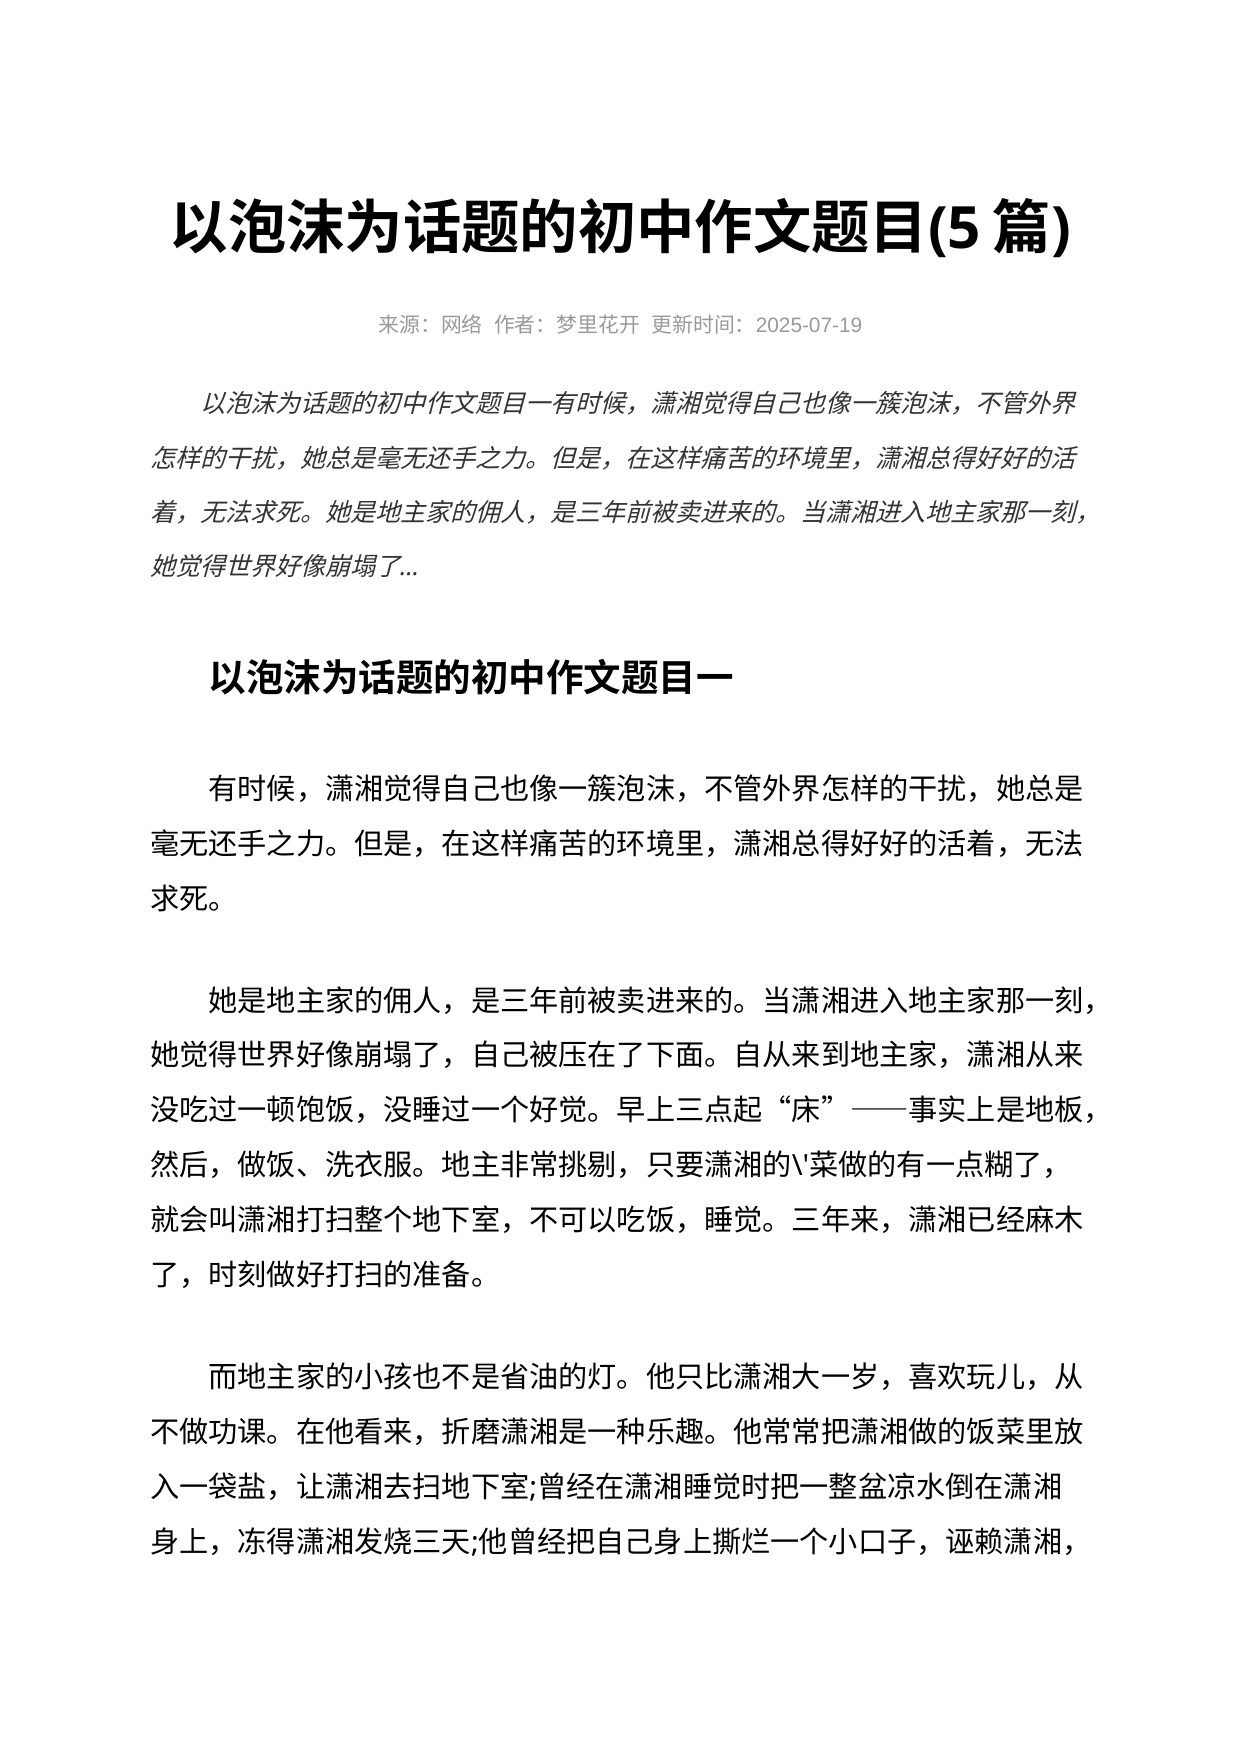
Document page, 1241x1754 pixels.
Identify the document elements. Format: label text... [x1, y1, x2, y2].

text 以泡沫为话题的初中作文题目一 [150, 648, 1090, 702]
text 有时候，潇湘觉得自己也像一簇泡沫，不管外界怎样的干扰，她总是毫无还手之力。但是，在这样痛苦的环境里，潇湘总得好好的活着，无法求死。 [150, 766, 1090, 918]
text 她是地主家的佣人，是三年前被卖进来的。当潇湘进入地主家那一刻，她觉得世界好像崩塌了，自己被压在了下面。自从来到地主家，潇湘从来没吃过一顿饱饭，没睡过一个好觉。早上三点起“床”——事实上是地板，然后，做饭、洗衣服。地主非常挑剔，只要潇湘的\'菜做的有一点糊了，就会叫潇湘打扫整个地下室，不可以吃饭，睡觉。三年来，潇湘已经麻木了，时刻做好打扫的准备。 [150, 977, 1090, 1294]
text 以泡沫为话题的初中作文题目一有时候，潇湘觉得自己也像一簇泡沫，不管外界怎样的干扰，她总是毫无还手之力。但是，在这样痛苦的环境里，潇湘总得好好的活着，无法求死。她是地主家的佣人，是三年前被卖进来的。当潇湘进入地主家那一刻，她觉得世界好像崩塌了... [150, 384, 1090, 583]
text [150, 1353, 1090, 1561]
subtitle 以泡沫为话题的初中作文题目(5篇) [150, 181, 1090, 266]
text 来源：网络 作者：梦里花开 更新时间：2025-07-19 [150, 313, 1090, 337]
